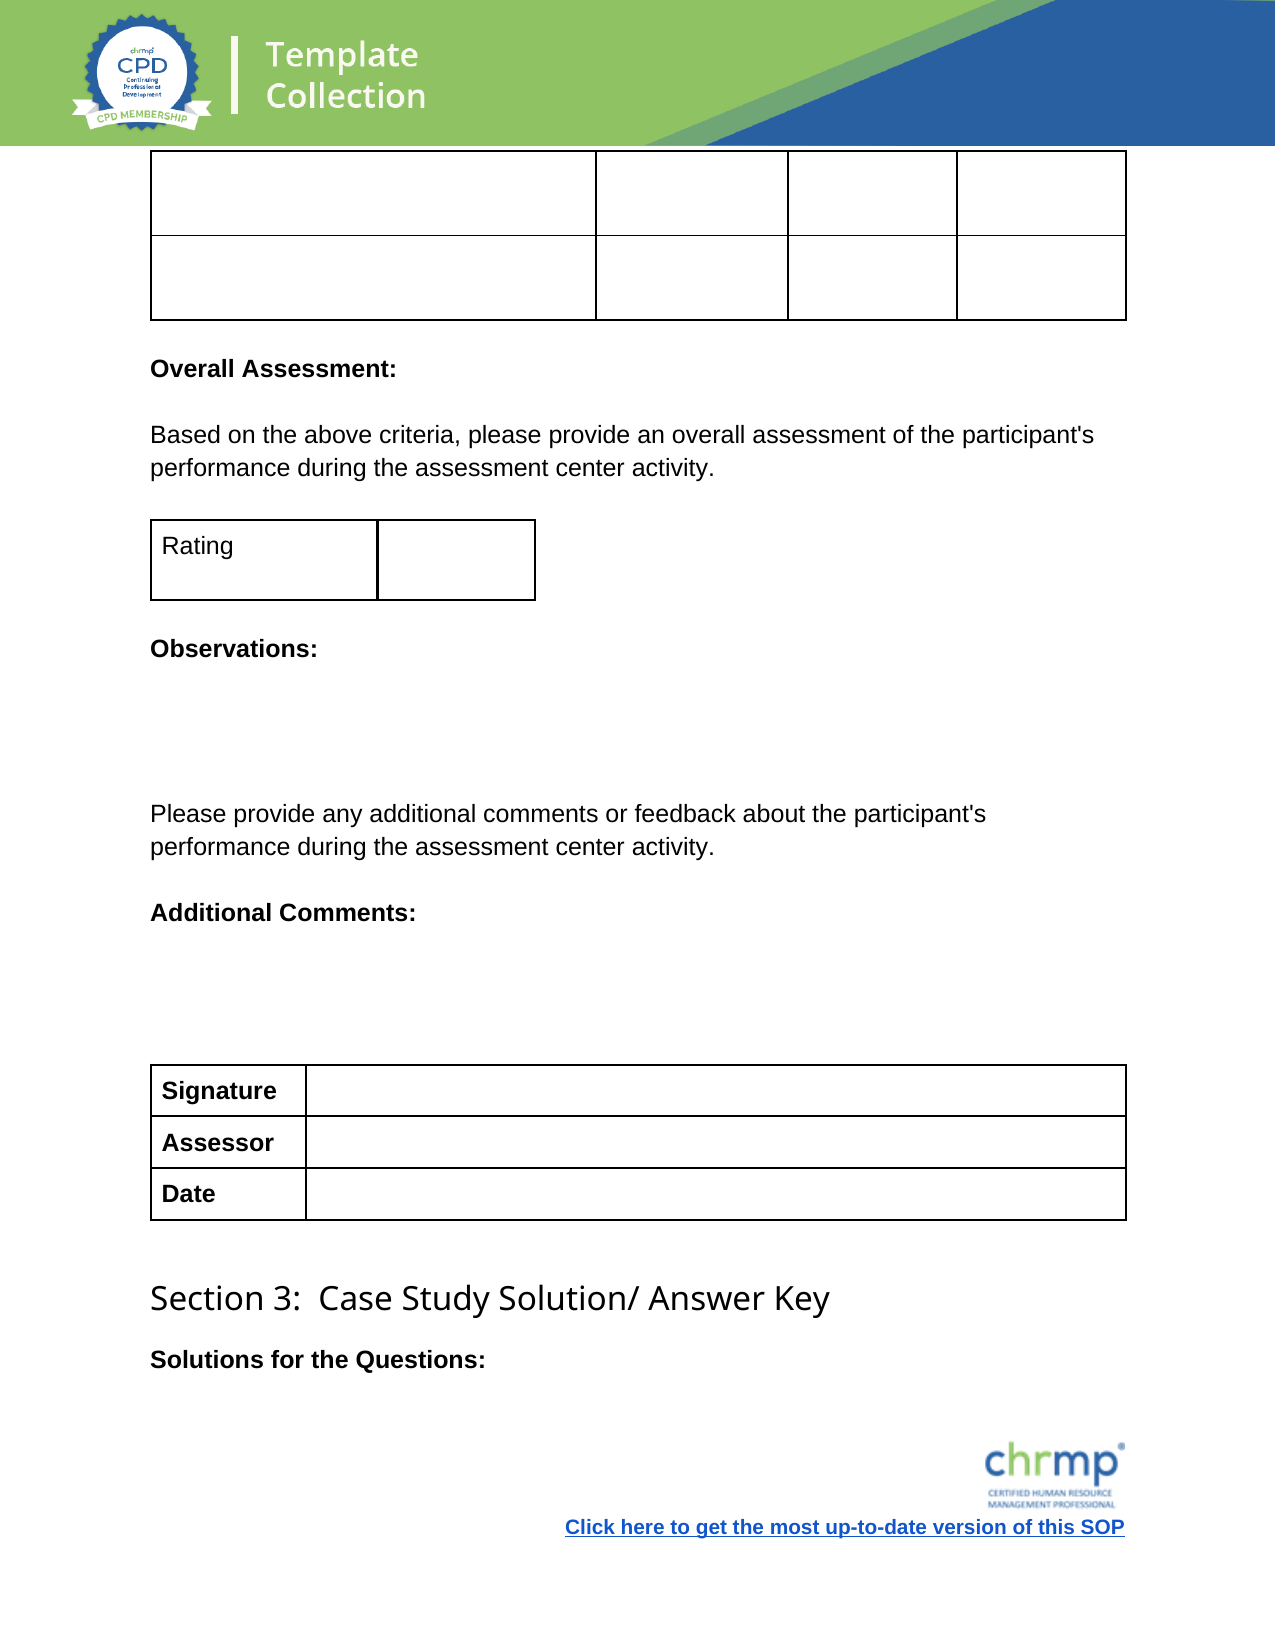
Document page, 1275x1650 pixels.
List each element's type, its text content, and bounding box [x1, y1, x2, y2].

table_header Signature [152, 1066, 305, 1115]
table_header [379, 521, 534, 599]
table_cell [597, 152, 787, 234]
table_header Rating [152, 521, 376, 599]
picture [0, 0, 1275, 146]
text Overall Assessment: [150, 353, 1125, 382]
table_cell [789, 236, 956, 319]
table_cell [307, 1117, 1125, 1167]
table_cell [958, 152, 1125, 234]
text Observations: [150, 634, 1125, 663]
table_cell [152, 236, 595, 319]
table_cell [789, 152, 956, 234]
picture [984, 1435, 1125, 1511]
text Please provide any additional comments or feedback about the participant's performance during the assessment center activity. [150, 799, 1125, 861]
text Solutions for the Questions: [150, 1345, 1125, 1373]
text Based on the above criteria, please provide an overall assessment of the participant's performance during the assessment center activity. [150, 419, 1125, 481]
subtitle Section 3: Case Study Solution/ Answer Key [150, 1274, 1125, 1320]
table_cell Date [152, 1169, 305, 1218]
table_cell [597, 236, 787, 319]
table_cell [958, 236, 1125, 319]
table_cell [152, 152, 595, 234]
table_header [307, 1066, 1125, 1115]
table_cell Assessor [152, 1117, 305, 1167]
table_cell [307, 1169, 1125, 1218]
text Additional Comments: [150, 898, 1125, 927]
